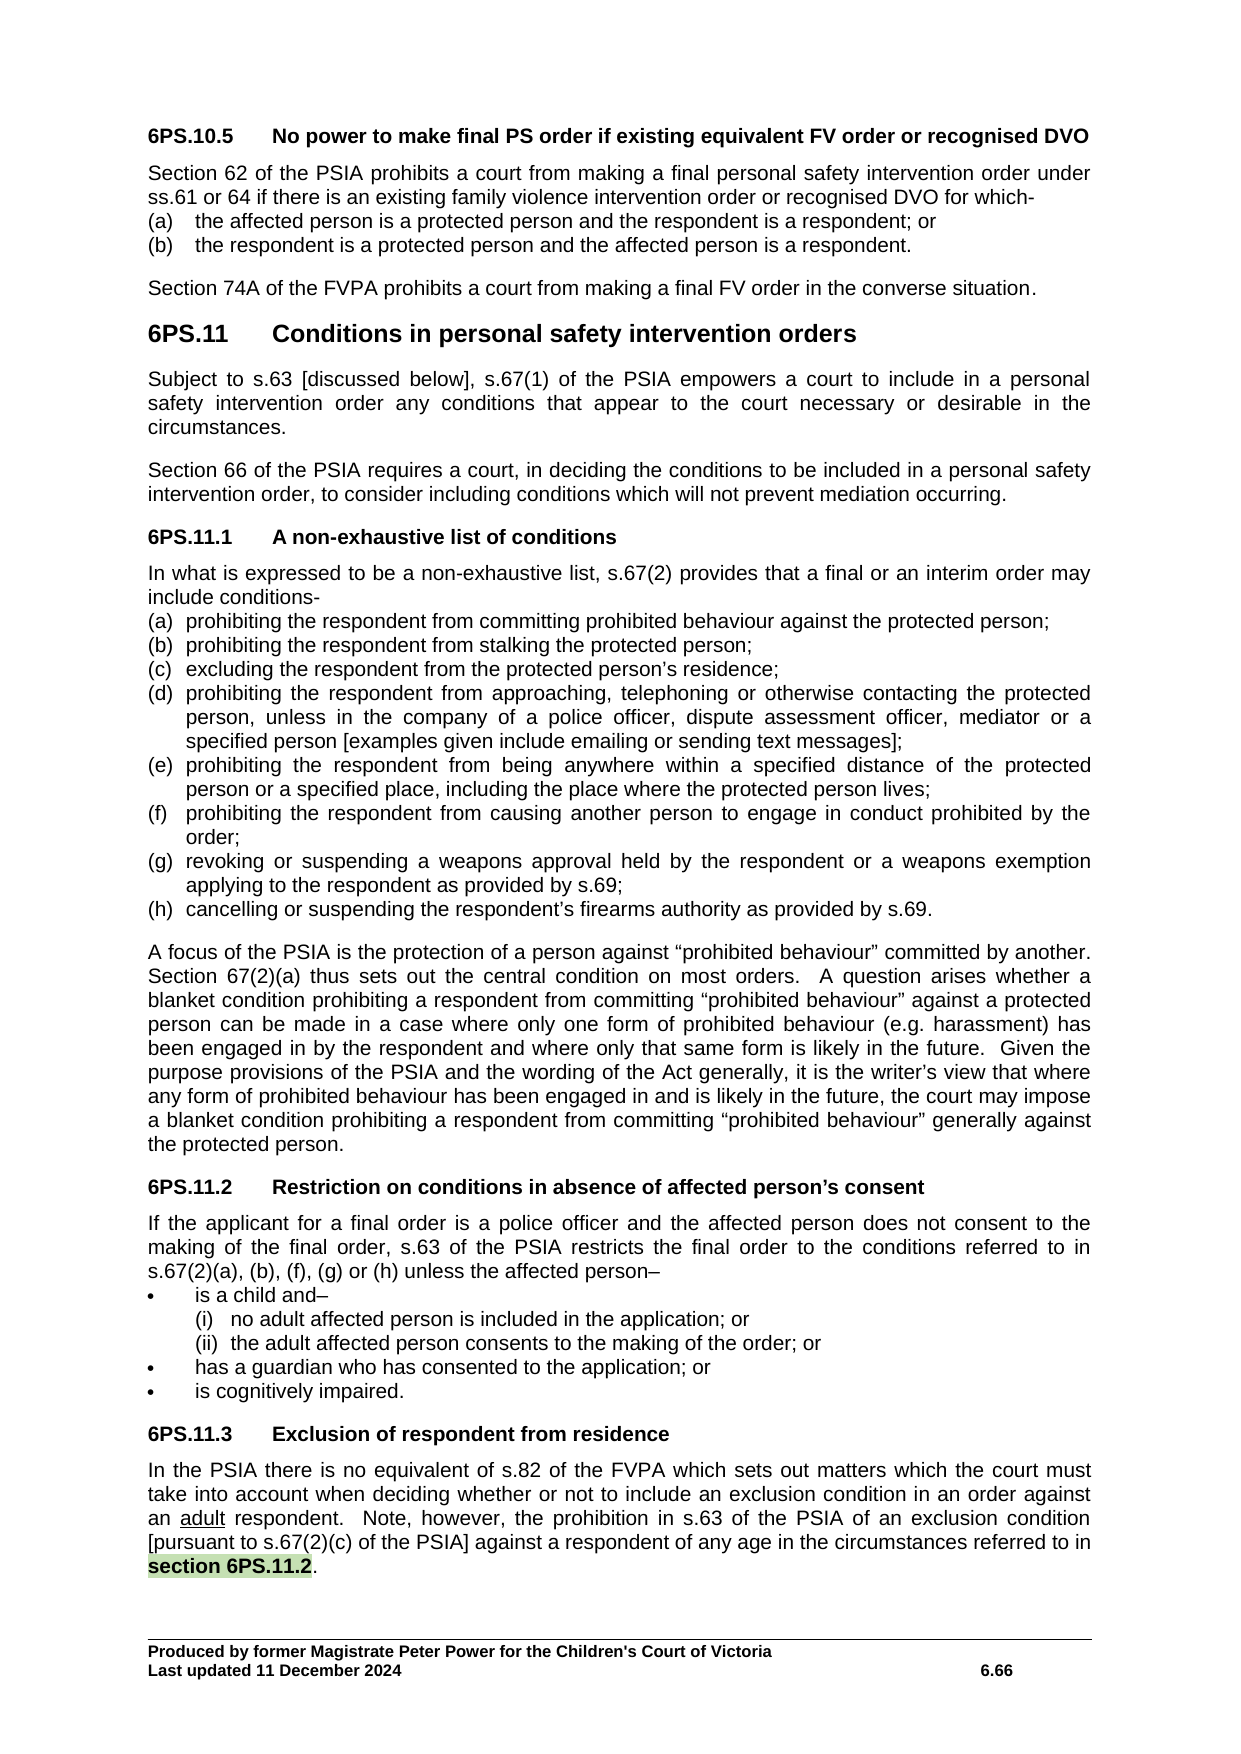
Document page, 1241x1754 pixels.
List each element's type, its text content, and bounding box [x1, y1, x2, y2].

text (e) prohibiting the respondent from being anywhere within a specified distance of the protected person or a specified place, including the place where the protected person lives; [148, 753, 1092, 801]
text Subject to s.63 [discussed below], s.67(1) of the PSIA empowers a court to include in a personal safety intervention order any conditions that appear to the court necessary or desirable in the circumstances. [148, 367, 1092, 438]
text (i) no adult affected person is included in the application; or [195, 1307, 1092, 1331]
text (ii) the adult affected person consents to the making of the order; or [195, 1331, 1092, 1355]
subtitle 6PS.11.1 A non-exhaustive list of conditions [148, 525, 1092, 549]
text If the applicant for a final order is a police officer and the affected person does not consent to the making of the final order, s.63 of the PSIA restricts the final order to the conditions referred to in s.67(2)(a), (b), (f), (g) or (h) unless the affected person– [148, 1211, 1092, 1283]
text (g) revoking or suspending a weapons approval held by the respondent or a weapons exemption applying to the respondent as provided by s.69; [148, 849, 1092, 897]
text (f) prohibiting the respondent from causing another person to engage in conduct prohibited by the order; [148, 801, 1092, 849]
text Section 74A of the FVPA prohibits a court from making a final FV order in the converse situation. [148, 276, 1092, 299]
text In what is expressed to be a non-exhaustive list, s.67(2) provides that a final or an interim order may include conditions- [148, 561, 1092, 609]
list is a child and– [148, 1283, 1092, 1307]
text (a) prohibiting the respondent from committing prohibited behaviour against the protected person; [148, 609, 1092, 633]
subtitle 6PS.11 Conditions in personal safety intervention orders [148, 319, 1092, 347]
text Section 62 of the PSIA prohibits a court from making a final personal safety intervention order under ss.61 or 64 if there is an existing family violence intervention order or recognised DVO for which- [148, 161, 1092, 208]
subtitle 6PS.10.5 No power to make final PS order if existing equivalent FV order or recognised DVO [148, 124, 1092, 148]
text (a) the affected person is a protected person and the respondent is a respondent; or [148, 208, 1092, 232]
list is cognitively impaired. [148, 1379, 1092, 1403]
subtitle 6PS.11.3 Exclusion of respondent from residence [148, 1422, 1092, 1446]
list has a guardian who has consented to the application; or [148, 1355, 1092, 1379]
text A focus of the PSIA is the protection of a person against “prohibited behaviour” committed by another. Section 67(2)(a) thus sets out the central condition on most orders. A question arises whether a blanket condition prohibiting a respondent from committing “prohibited behaviour” against a protected person can be made in a case where only one form of prohibited behaviour (e.g. harassment) has been engaged in by the respondent and where only that same form is likely in the future. Given the purpose provisions of the PSIA and the wording of the Act generally, it is the writer’s view that where any form of prohibited behaviour has been engaged in and is likely in the future, the court may impose a blanket condition prohibiting a respondent from committing “prohibited behaviour” generally against the protected person. [148, 940, 1092, 1155]
text (b) prohibiting the respondent from stalking the protected person; [148, 633, 1092, 657]
text (d) prohibiting the respondent from approaching, telephoning or otherwise contacting the protected person, unless in the company of a police officer, dispute assessment officer, mediator or a specified person [examples given include emailing or sending text messages]; [148, 681, 1092, 753]
text In the PSIA there is no equivalent of s.82 of the FVPA which sets out matters which the court must take into account when deciding whether or not to include an exclusion condition in an order against an adult respondent. Note, however, the prohibition in s.63 of the PSIA of an exclusion condition [pursuant to s.67(2)(c) of the PSIA] against a respondent of any age in the circumstances referred to in section 6PS.11.2. [148, 1458, 1092, 1578]
text (c) excluding the respondent from the protected person’s residence; [148, 657, 1092, 681]
subtitle 6PS.11.2 Restriction on conditions in absence of affected person’s consent [148, 1174, 1092, 1198]
text (h) cancelling or suspending the respondent’s firearms authority as provided by s.69. [148, 897, 1092, 921]
text (b) the respondent is a protected person and the affected person is a respondent. [148, 232, 1092, 256]
text Section 66 of the PSIA requires a court, in deciding the conditions to be included in a personal safety intervention order, to consider including conditions which will not prevent mediation occurring. [148, 458, 1092, 506]
